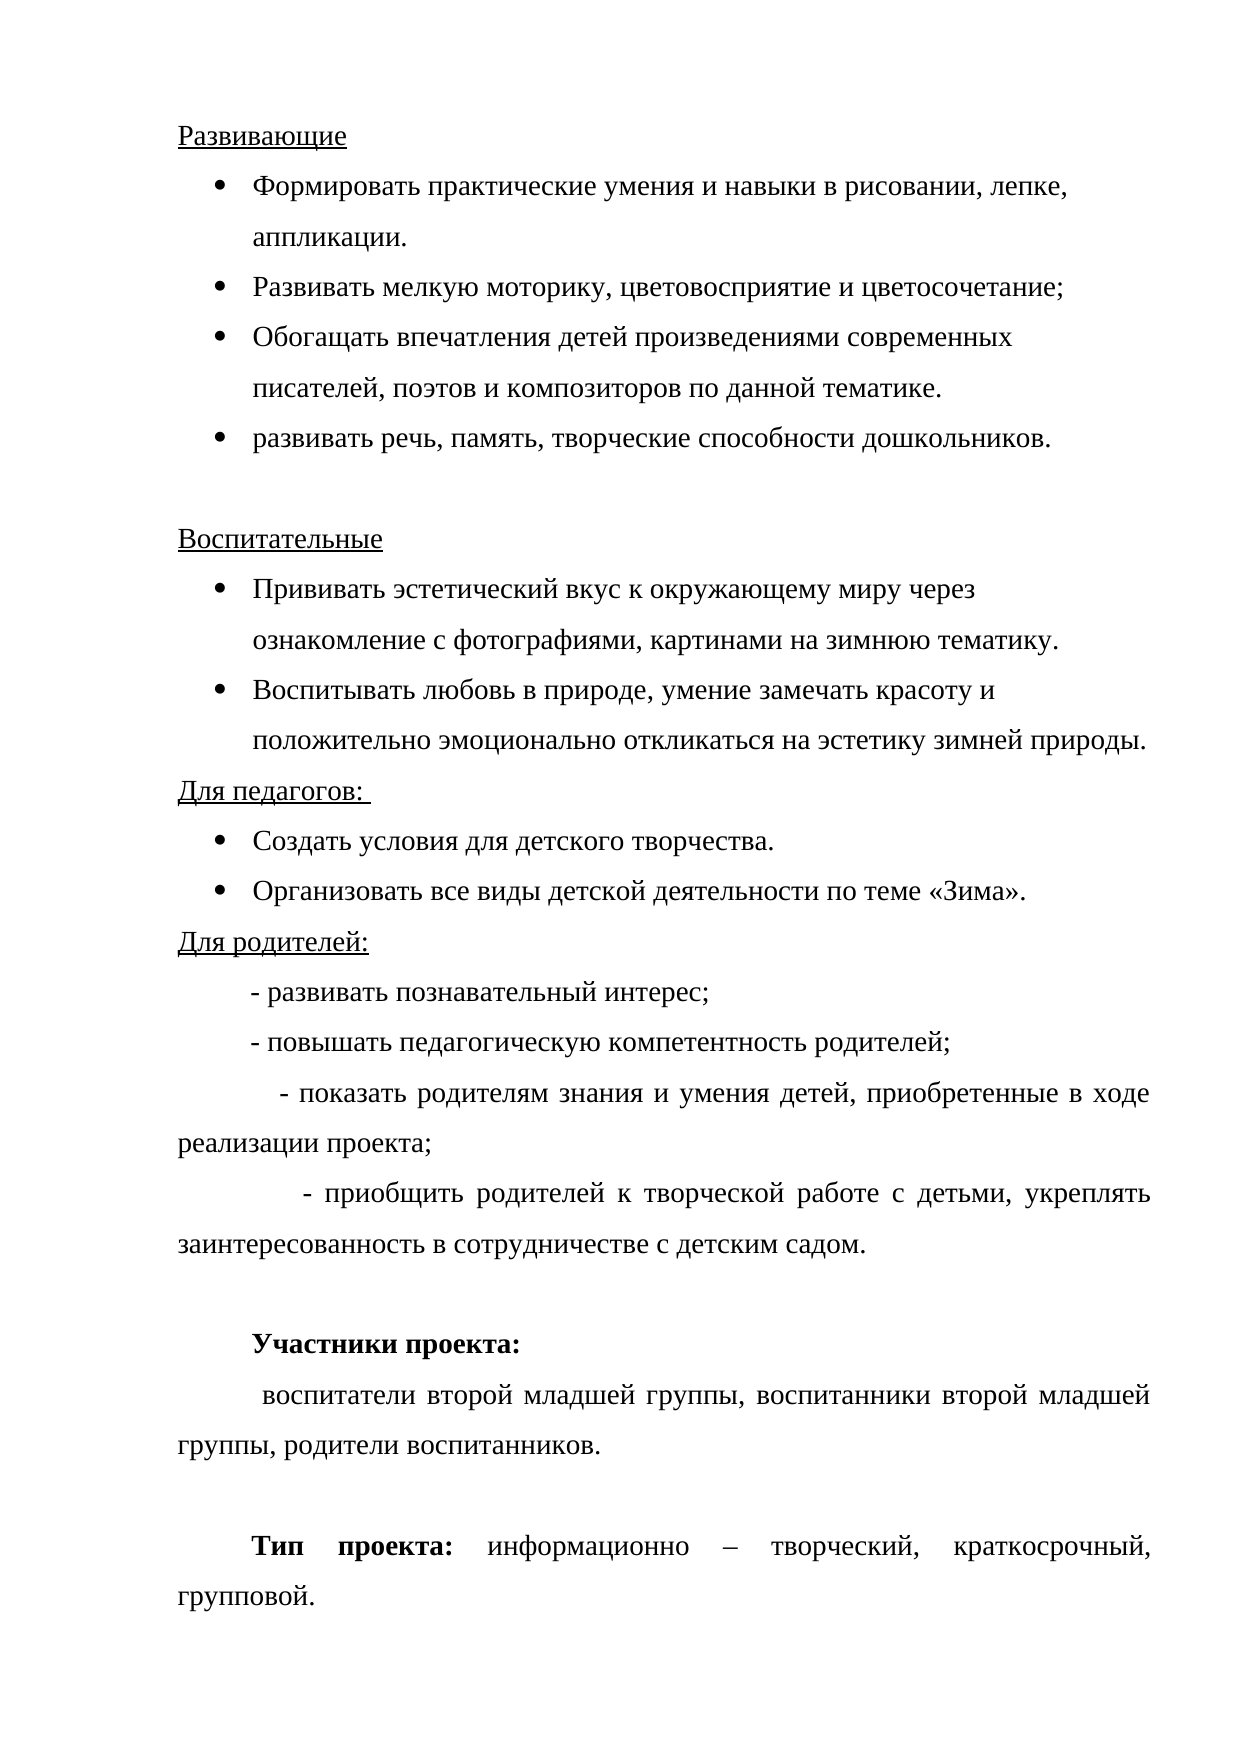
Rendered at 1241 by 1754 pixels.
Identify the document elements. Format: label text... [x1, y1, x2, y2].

list Организовать все виды детской деятельности по теме «Зима». [215, 873, 1152, 907]
list Воспитывать любовь в природе, умение замечать красоту и положительно эмоционально откликаться на эстетику зимней природы. [215, 672, 1152, 756]
text Тип проекта: информационно – творческий, краткосрочный, групповой. [177, 1528, 1152, 1612]
text Участники проекта: [177, 1326, 1152, 1360]
text - показать родителям знания и умения детей, приобретенные в ходе реализации проекта; [177, 1075, 1152, 1159]
text воспитатели второй младшей группы, воспитанники второй младшей группы, родители воспитанников. [177, 1377, 1152, 1461]
list Развивать мелкую моторику, цветовосприятие и цветосочетание; [215, 269, 1152, 303]
text - повышать педагогическую компетентность родителей; [177, 1024, 1152, 1058]
list развивать речь, память, творческие способности дошкольников. [215, 420, 1152, 454]
text Воспитательные [177, 521, 1152, 554]
list Формировать практические умения и навыки в рисовании, лепке, аппликации. [215, 168, 1152, 252]
text Для педагогов: [177, 773, 1152, 806]
list Создать условия для детского творчества. [215, 823, 1152, 857]
text Для родителей: [177, 924, 1152, 957]
list Обогащать впечатления детей произведениями современных писателей, поэтов и композиторов по данной тематике. [215, 319, 1152, 403]
text - приобщить родителей к творческой работе с детьми, укреплять заинтересованность в сотрудничестве с детским садом. [177, 1176, 1152, 1259]
text Развивающие [177, 118, 1152, 152]
text - развивать познавательный интерес; [177, 974, 1152, 1008]
list Прививать эстетический вкус к окружающему миру через ознакомление с фотографиями, картинами на зимнюю тематику. [215, 571, 1152, 655]
